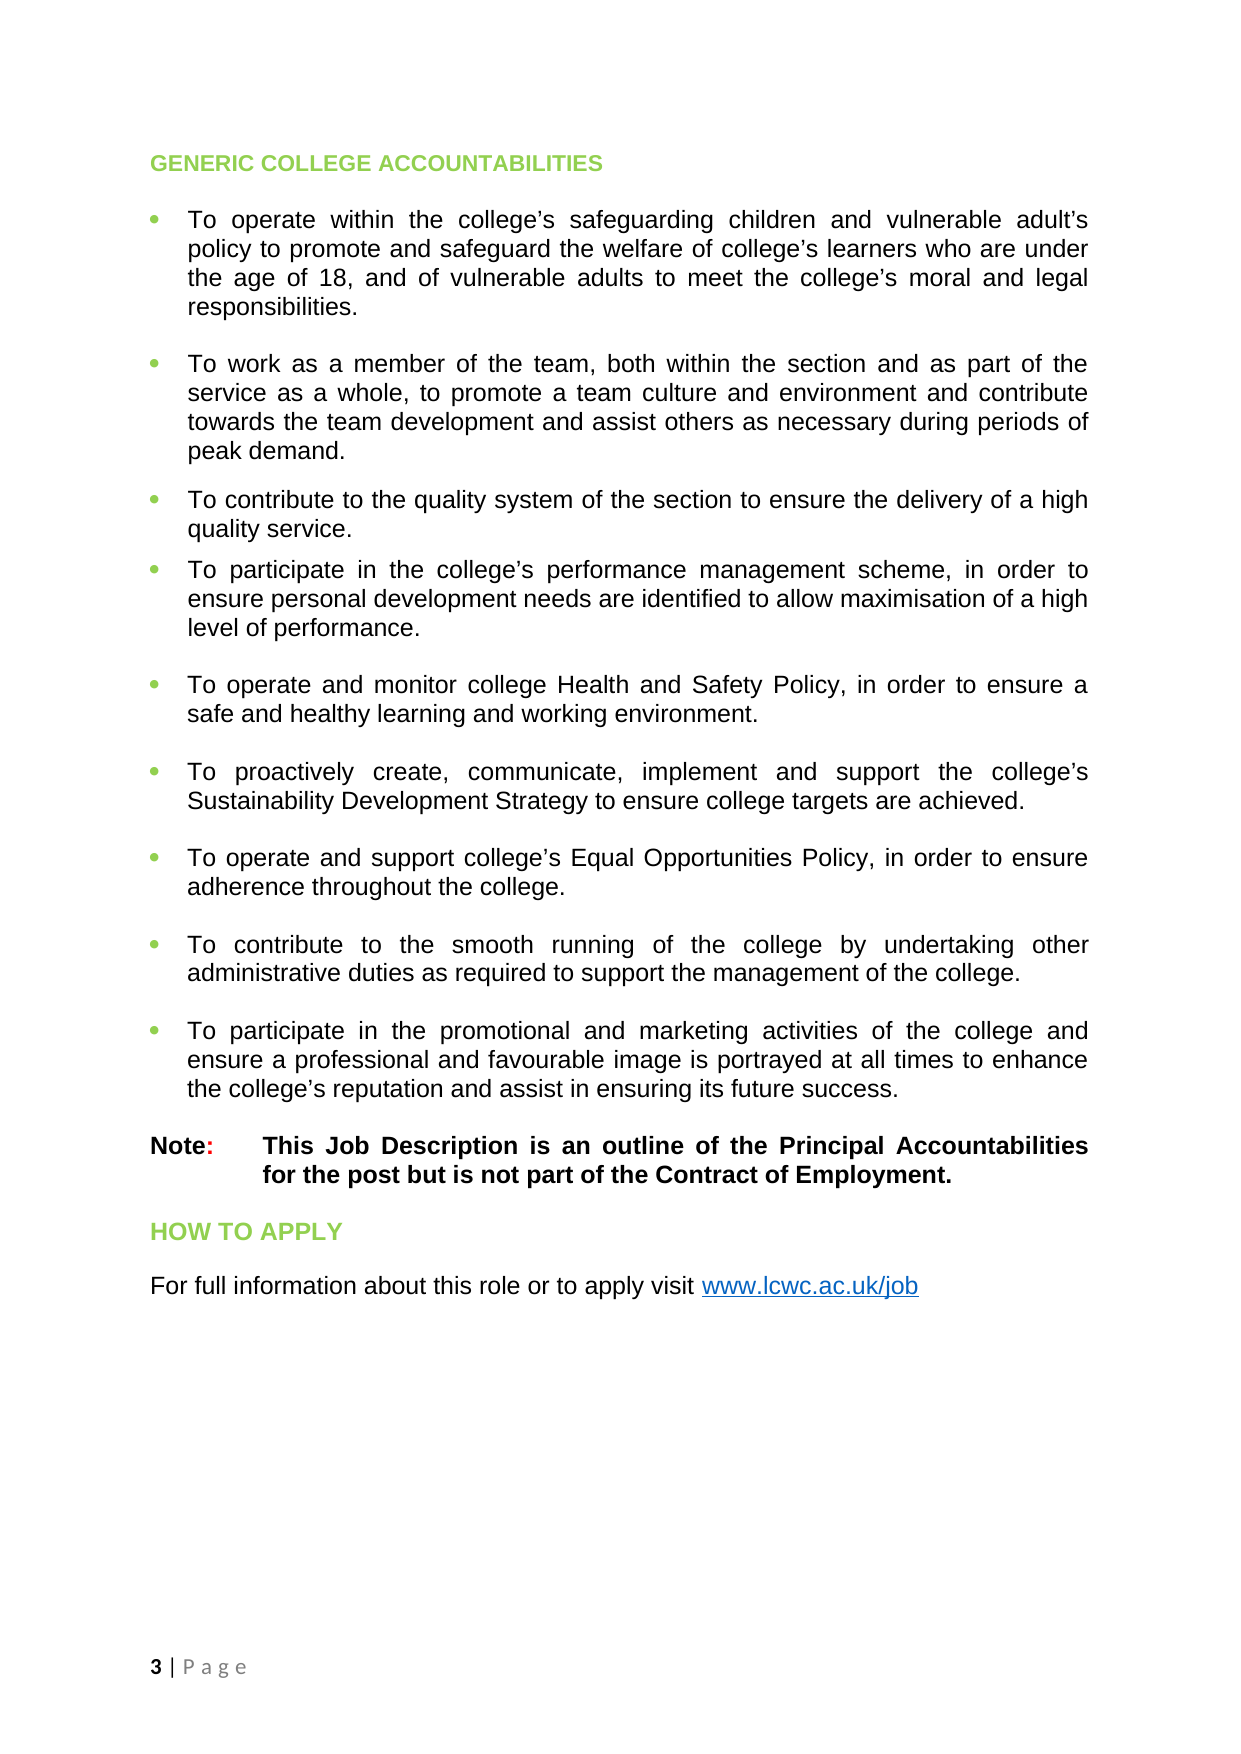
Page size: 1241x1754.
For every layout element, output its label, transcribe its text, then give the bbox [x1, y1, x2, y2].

text HOW TO APPLY [150, 1217, 1090, 1246]
list To operate within the college’s safeguarding children and vulnerable adult’s policy to promote and safeguard the welfare of college’s learners who are under the age of 18, and of vulnerable adults to meet the college’s moral and legal responsibilities. [150, 206, 1090, 321]
list To contribute to the smooth running of the college by undertaking other administrative duties as required to support the management of the college. [150, 929, 1090, 987]
list To operate and support college’s Equal Opportunities Policy, in order to ensure adherence throughout the college. [150, 843, 1090, 901]
list To contribute to the quality system of the section to ensure the delivery of a high quality service. [150, 485, 1090, 543]
text For full information about this role or to apply visit www.lcwc.ac.uk/job [150, 1271, 1090, 1300]
list To operate and monitor college Health and Safety Policy, in order to ensure a safe and healthy learning and working environment. [150, 671, 1090, 728]
text Note: This Job Description is an outline of the Principal Accountabilities for the post but is not part of the Contract of Employment. [150, 1131, 1090, 1188]
list To participate in the college’s performance management scheme, in order to ensure personal development needs are identified to allow maximisation of a high level of performance. [150, 555, 1090, 642]
list To proactively create, communicate, implement and support the college’s Sustainability Development Strategy to ensure college targets are achieved. [150, 757, 1090, 814]
text GENERIC COLLEGE ACCOUNTABILITIES [150, 150, 1090, 176]
list To participate in the promotional and marketing activities of the college and ensure a professional and favourable image is portrayed at all times to enhance the college’s reputation and assist in ensuring its future success. [150, 1016, 1090, 1102]
list To work as a member of the team, both within the section and as part of the service as a whole, to promote a team culture and environment and contribute towards the team development and assist others as necessary during periods of peak demand. [150, 349, 1090, 464]
